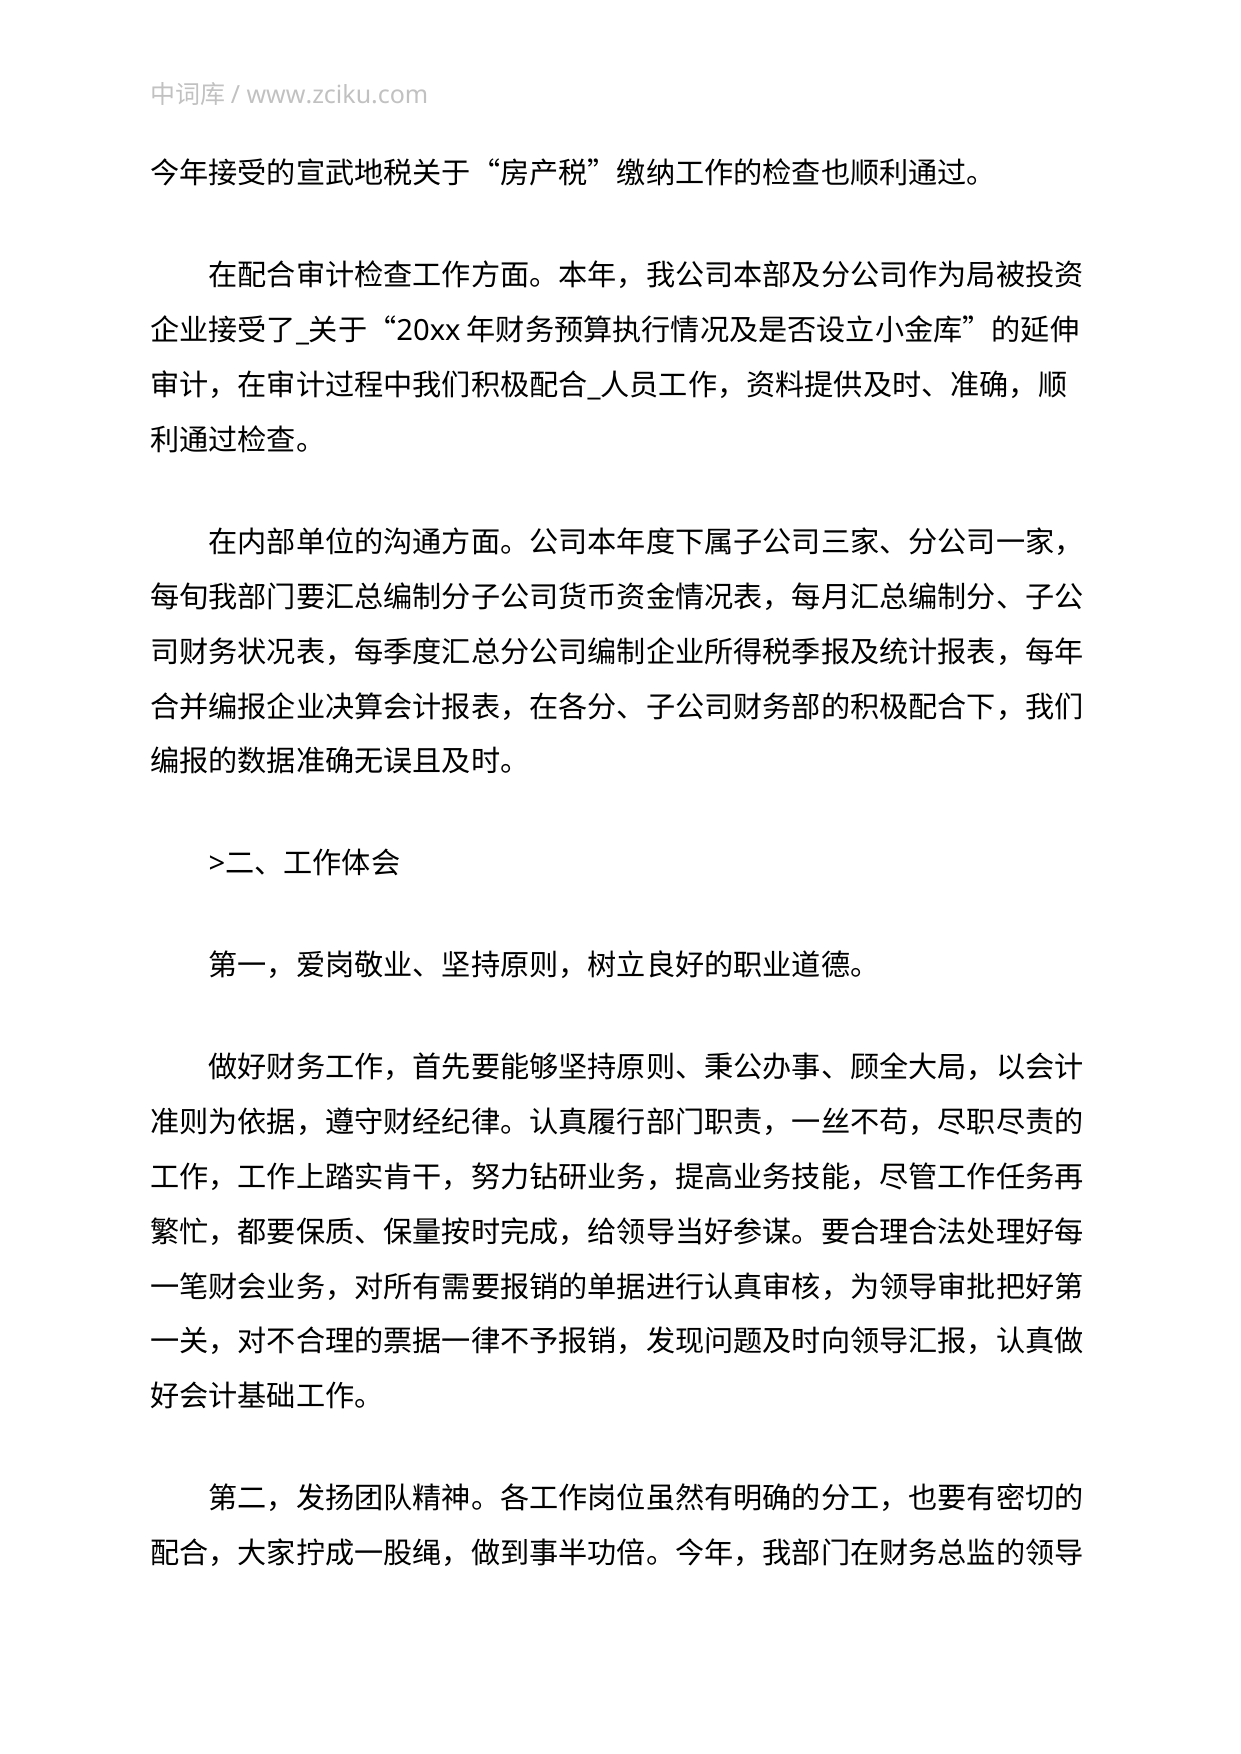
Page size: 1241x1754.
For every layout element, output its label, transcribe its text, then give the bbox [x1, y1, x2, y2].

text 在配合审计检查工作方面。本年，我公司本部及分公司作为局被投资企业接受了_关于“20xx年财务预算执行情况及是否设立小金库”的延伸审计，在审计过程中我们积极配合_人员工作，资料提供及时、准确，顺利通过检查。 [150, 252, 1090, 459]
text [150, 1475, 1090, 1572]
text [150, 150, 1090, 192]
text 在内部单位的沟通方面。公司本年度下属子公司三家、分公司一家，每旬我部门要汇总编制分子公司货币资金情况表，每月汇总编制分、子公司财务状况表，每季度汇总分公司编制企业所得税季报及统计报表，每年合并编报企业决算会计报表，在各分、子公司财务部的积极配合下，我们编报的数据准确无误且及时。 [150, 518, 1090, 780]
text >二、工作体会 [150, 840, 1090, 882]
text 做好财务工作，首先要能够坚持原则、秉公办事、顾全大局，以会计准则为依据，遵守财经纪律。认真履行部门职责，一丝不苟，尽职尽责的工作，工作上踏实肯干，努力钻研业务，提高业务技能，尽管工作任务再繁忙，都要保质、保量按时完成，给领导当好参谋。要合理合法处理好每一笔财会业务，对所有需要报销的单据进行认真审核，为领导审批把好第一关，对不合理的票据一律不予报销，发现问题及时向领导汇报，认真做好会计基础工作。 [150, 1043, 1090, 1415]
text 第一，爱岗敬业、坚持原则，树立良好的职业道德。 [150, 942, 1090, 984]
